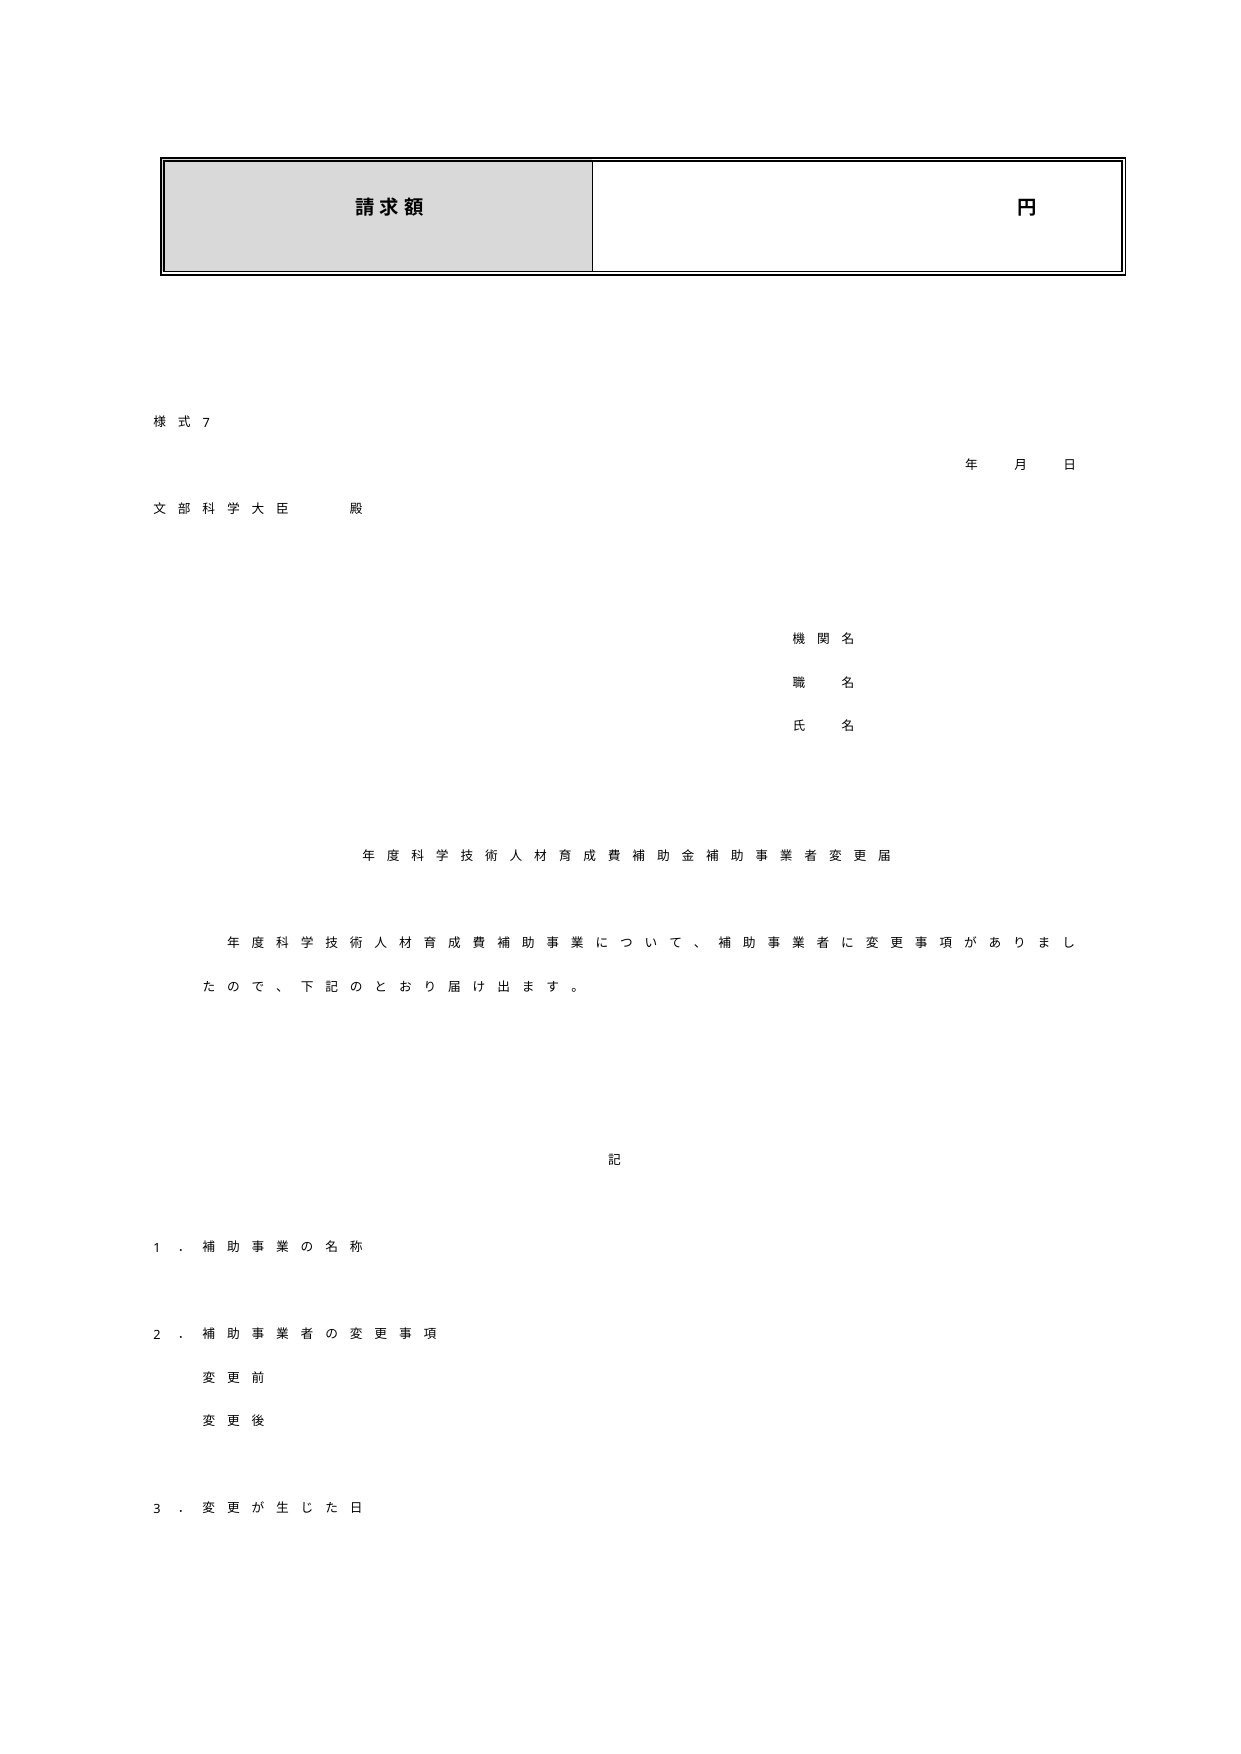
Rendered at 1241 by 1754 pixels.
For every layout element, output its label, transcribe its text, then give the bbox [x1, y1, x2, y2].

text 年度科学技術人材育成費補助金補助事業者変更届 [153, 840, 1087, 883]
text 年度科学技術人材育成費補助事業について、補助事業者に変更事項がありましたので、下記のとおり届け出ます。 [153, 927, 1087, 1014]
table_cell 円 [593, 162, 1121, 271]
text 機関名 [153, 623, 1087, 666]
text 2．補助事業者の変更事項 [153, 1318, 1087, 1361]
text 1．補助事業の名称 [153, 1231, 1087, 1274]
text 文部科学大臣 殿 [153, 493, 1087, 536]
text 職 名 [153, 666, 1087, 710]
text 年 月 日 [153, 449, 1088, 493]
text 変更前 [153, 1361, 1087, 1405]
subtitle 記 [153, 1144, 1087, 1188]
table_cell 請求額 [165, 162, 592, 271]
text 3．変更が生じた日 [153, 1492, 1087, 1535]
text 氏 名 [153, 710, 1087, 753]
text 変更後 [153, 1405, 1087, 1448]
text 様式7 [153, 406, 1087, 449]
